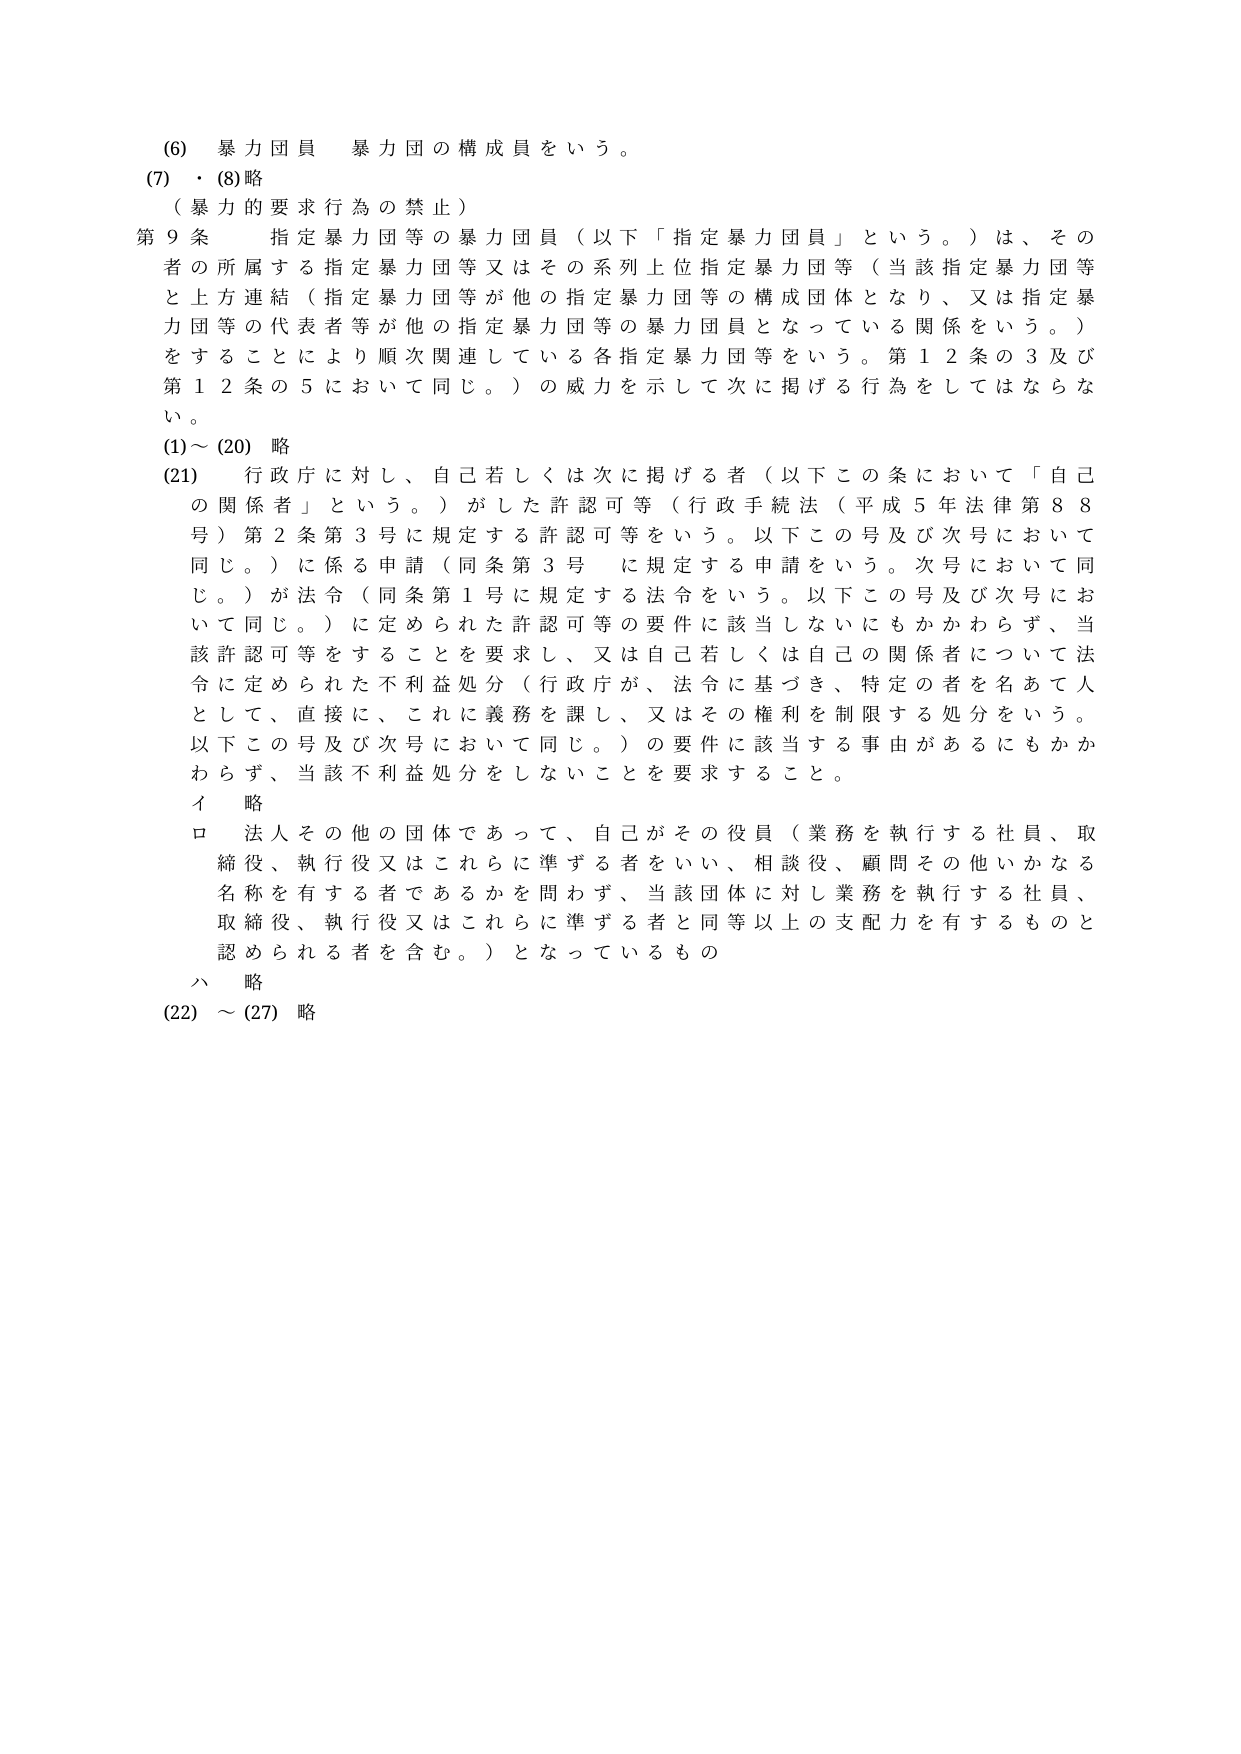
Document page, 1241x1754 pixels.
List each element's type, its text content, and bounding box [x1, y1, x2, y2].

text (6) 暴力団員 暴力団の構成員をいう。 [136, 132, 1104, 162]
text (21) 行政庁に対し、自己若しくは次に掲げる者（以下この条において「自己の関係者」という。）がした許認可等（行政手続法（平成５年法律第８８号）第２条第３号に規定する許認可等をいう。以下この号及び次号において同じ。）に係る申請（同条第３号 に規定する申請をいう。次号において同じ。）が法令（同条第１号に規定する法令をいう。以下この号及び次号において同じ。）に定められた許認可等の要件に該当しないにもかかわらず、当該許認可等をすることを要求し、又は自己若しくは自己の関係者について法令に定められた不利益処分（行政庁が、法令に基づき、特定の者を名あて人として、直接に、これに義務を課し、又はその権利を制限する処分をいう。以下この号及び次号において同じ。）の要件に該当する事由があるにもかかわらず、当該不利益処分をしないことを要求すること。 [162, 460, 1104, 788]
text ロ 法人その他の団体であって、自己がその役員（業務を執行する社員、取締役、執行役又はこれらに準ずる者をいい、相談役、顧問その他いかなる名称を有する者であるかを問わず、当該団体に対し業務を執行する社員、取締役、執行役又はこれらに準ずる者と同等以上の支配力を有するものと認められる者を含む。）となっているもの [187, 817, 1104, 966]
text （暴力的要求行為の禁止） [136, 192, 1104, 222]
text (7)・(8)略 [136, 162, 1104, 192]
text (22)～(27)略 [162, 996, 1104, 1026]
text イ 略 [187, 788, 1104, 817]
text 第９条 指定暴力団等の暴力団員（以下「指定暴力団員」という。）は、その者の所属する指定暴力団等又はその系列上位指定暴力団等（当該指定暴力団等と上方連結（指定暴力団等が他の指定暴力団等の構成団体となり、又は指定暴力団等の代表者等が他の指定暴力団等の暴力団員となっている関係をいう。）をすることにより順次関連している各指定暴力団等をいう。第１２条の３及び第１２条の５において同じ。）の威力を示して次に掲げる行為をしてはならない。 [136, 222, 1104, 430]
text ハ 略 [187, 966, 1104, 996]
text (1)～(20)略 [162, 430, 1104, 460]
